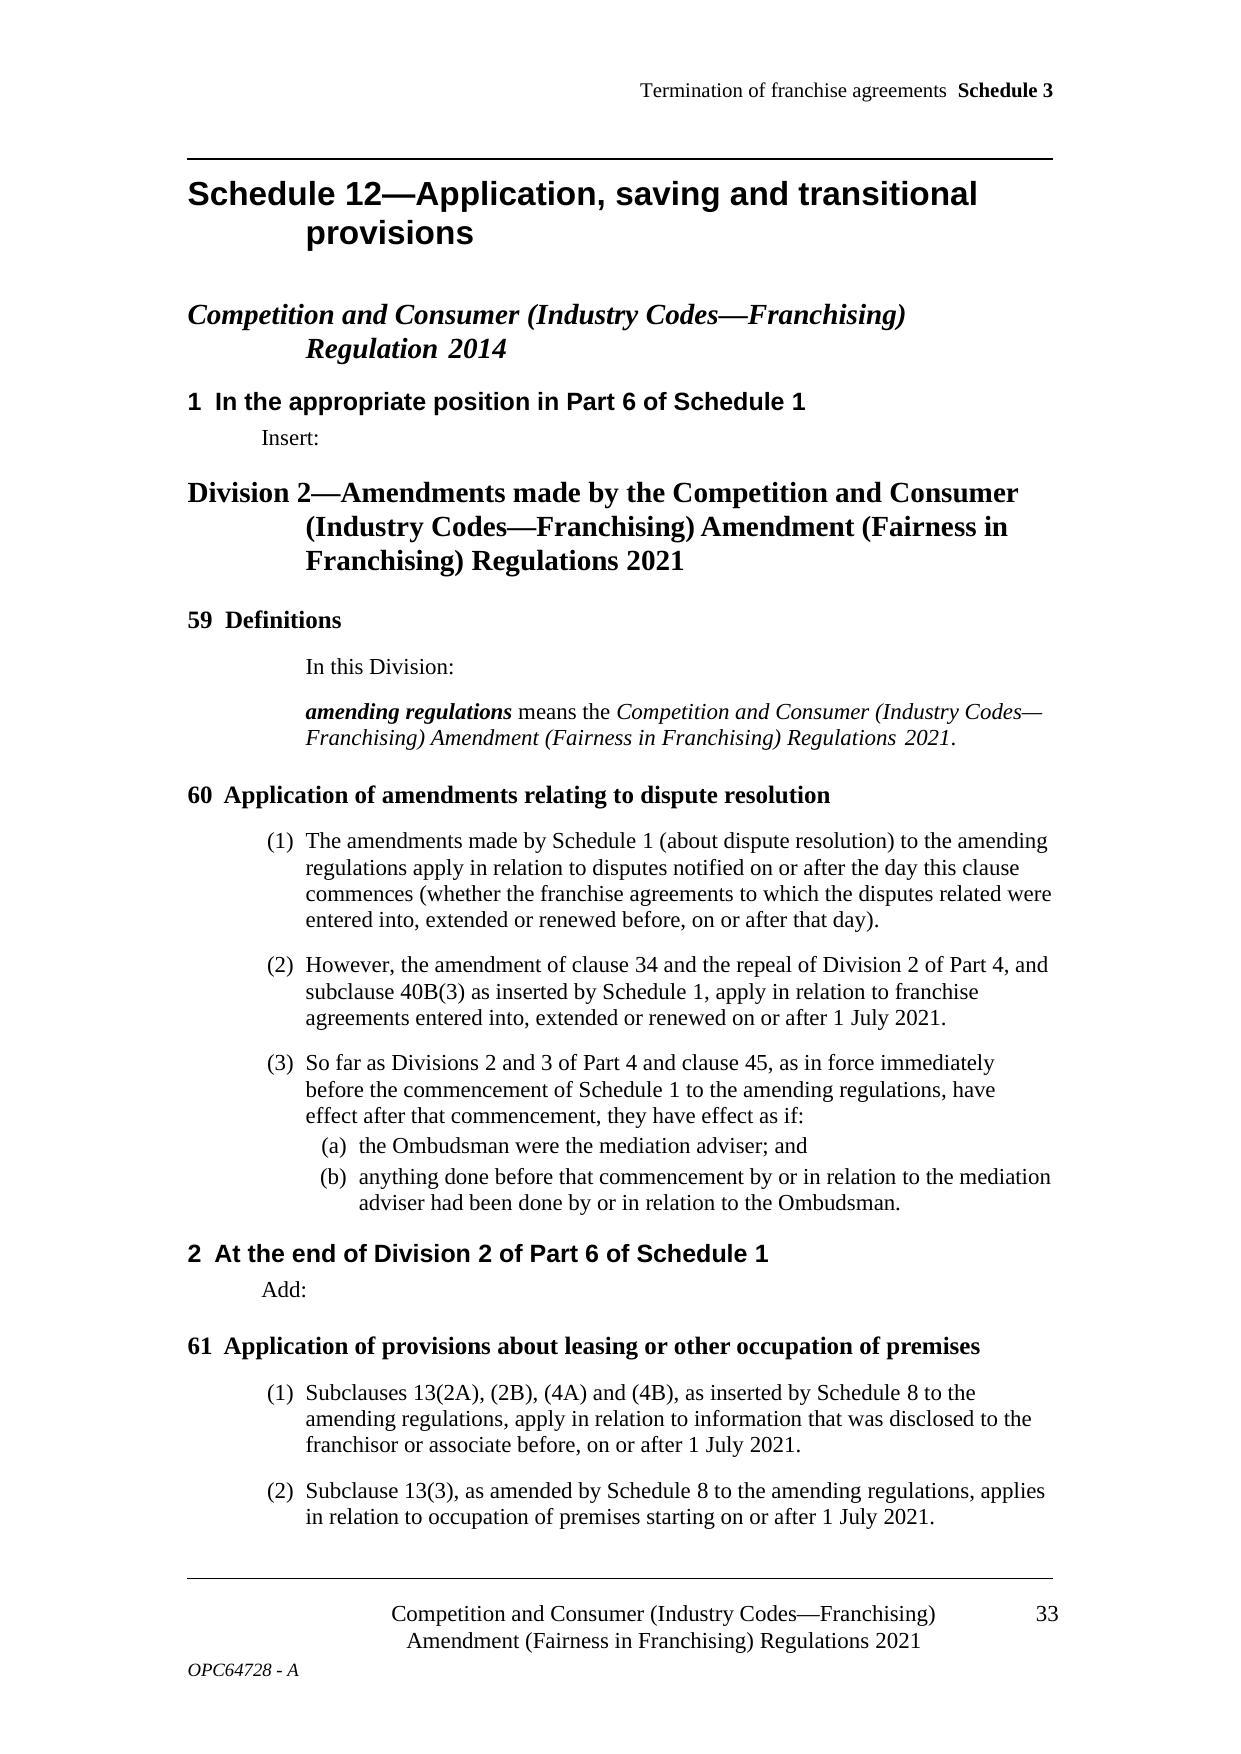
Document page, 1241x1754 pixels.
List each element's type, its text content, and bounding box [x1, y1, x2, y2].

text 1 In the appropriate position in Part 6 of Schedule 1 [187, 387, 1053, 416]
text 60 Application of amendments relating to dispute resolution [187, 780, 1053, 809]
text Division 2—Amendments made by the Competition and Consumer (Industry Codes—Franchising) Amendment (Fairness in Franchising) Regulations 2021 [187, 476, 1053, 576]
text Insert: [261, 424, 1053, 451]
text 59 Definitions [187, 605, 1053, 634]
text In this Division: [187, 653, 1053, 679]
text amending regulations means the Competition and Consumer (Industry Codes—Franchising) Amendment (Fairness in Franchising) Regulations 2021. [305, 698, 1053, 751]
text (1) Subclauses 13(2A), (2B), (4A) and (4B), as inserted by Schedule 8 to the amending regulations, apply in relation to information that was disclosed to the franchisor or associate before, on or after 1 July 2021. [187, 1379, 1053, 1458]
text (2) However, the amendment of clause 34 and the repeal of Division 2 of Part 4, and subclause 40B(3) as inserted by Schedule 1, apply in relation to franchise agreements entered into, extended or renewed on or after 1 July 2021. [187, 952, 1053, 1031]
text (3) So far as Divisions 2 and 3 of Part 4 and clause 45, as in force immediately before the commencement of Schedule 1 to the amending regulations, have effect after that commencement, they have effect as if: [187, 1049, 1053, 1128]
text 2 At the end of Division 2 of Part 6 of Schedule 1 [187, 1239, 1053, 1267]
text (a) the Ombudsman were the mediation adviser; and [187, 1133, 1053, 1159]
text (2) Subclause 13(3), as amended by Schedule 8 to the amending regulations, applies in relation to occupation of premises starting on or after 1 July 2021. [187, 1477, 1053, 1529]
text Competition and Consumer (Industry Codes—Franchising) Regulation 2014 [187, 297, 1053, 364]
text (b) anything done before that commencement by or in relation to the mediation adviser had been done by or in relation to the Ombudsman. [187, 1163, 1053, 1216]
text Add: [261, 1276, 1053, 1302]
text 61 Application of provisions about leasing or other occupation of premises [187, 1331, 1053, 1360]
text (1) The amendments made by Schedule 1 (about dispute resolution) to the amending regulations apply in relation to disputes notified on or after the day this clause commences (whether the franchise agreements to which the disputes related were entered into, extended or renewed before, on or after that day). [187, 827, 1053, 933]
text Schedule 12—Application, saving and transitional provisions [187, 174, 1053, 251]
